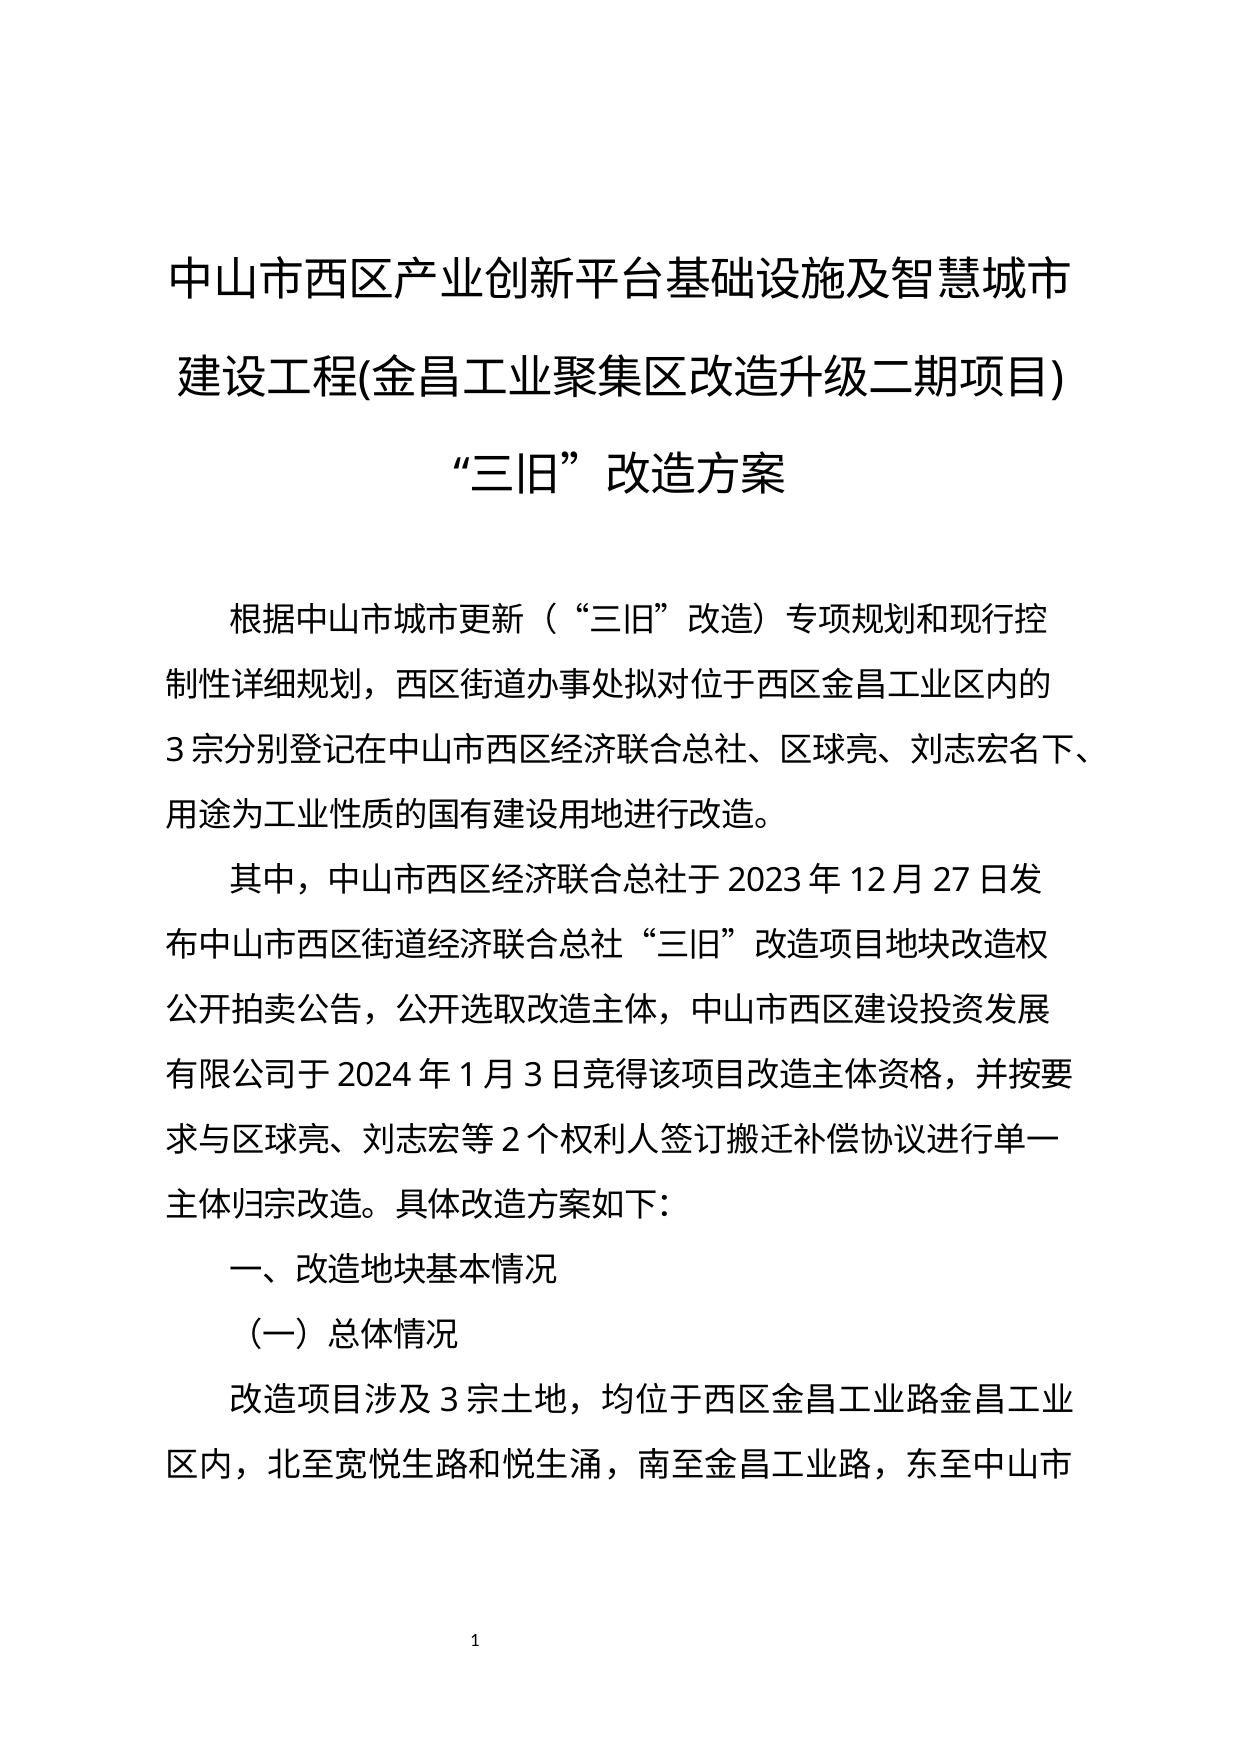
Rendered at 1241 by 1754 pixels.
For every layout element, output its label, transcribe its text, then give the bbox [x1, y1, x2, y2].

text （一）总体情况 [165, 1299, 1075, 1364]
text 中山市西区产业创新平台基础设施及智慧城市建设工程(金昌工业聚集区改造升级二期项目) “三旧”改造方案 [165, 227, 1075, 519]
text 根据中山市城市更新（“三旧”改造）专项规划和现行控制性详细规划，西区街道办事处拟对位于西区金昌工业区内的3宗分别登记在中山市西区经济联合总社、区球亮、刘志宏名下、用途为工业性质的国有建设用地进行改造。 [165, 584, 1075, 844]
text 其中，中山市西区经济联合总社于2023年12月27日发布中山市西区街道经济联合总社“三旧”改造项目地块改造权公开拍卖公告，公开选取改造主体，中山市西区建设投资发展有限公司于2024年1月3日竞得该项目改造主体资格，并按要求与区球亮、刘志宏等2个权利人签订搬迁补偿协议进行单一主体归宗改造。具体改造方案如下： [165, 844, 1075, 1234]
text 一、改造地块基本情况 [165, 1234, 1075, 1299]
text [165, 1364, 1075, 1494]
